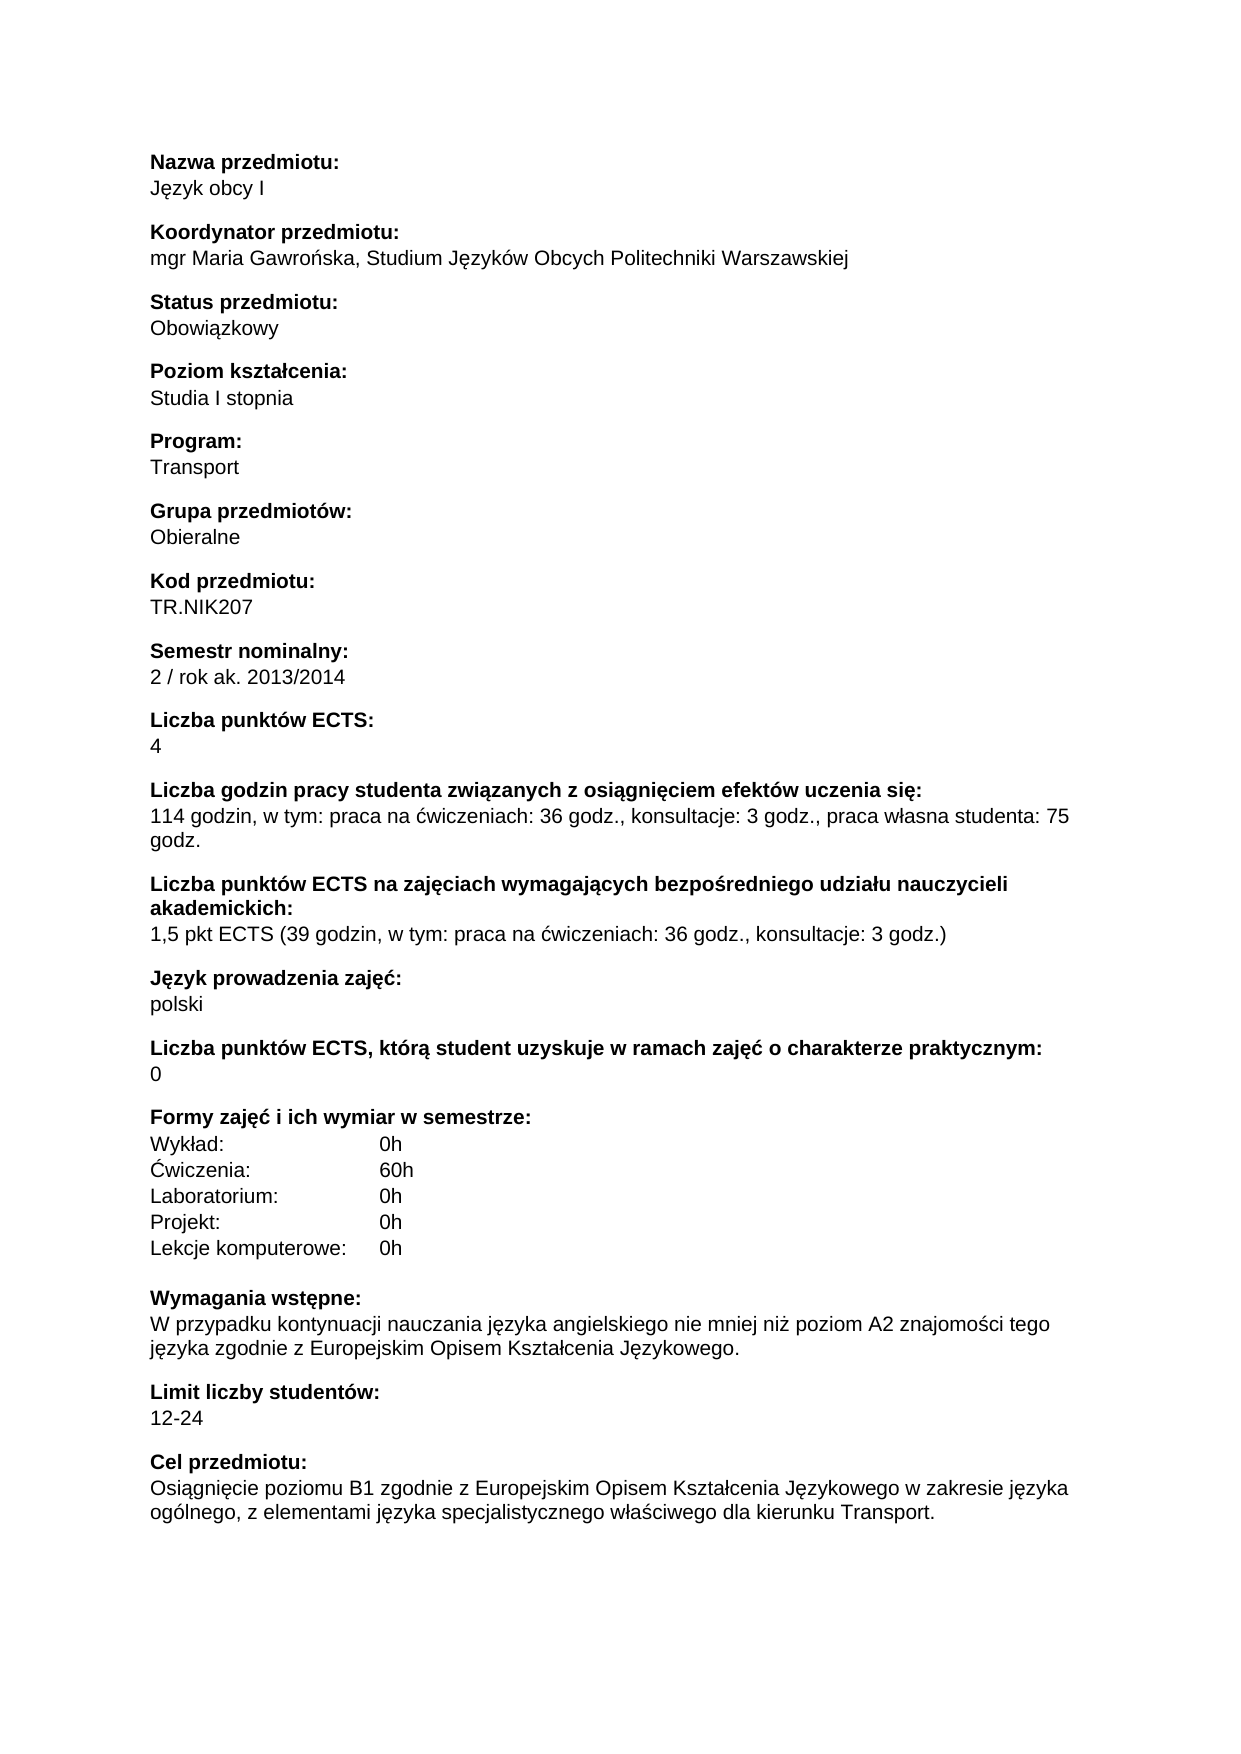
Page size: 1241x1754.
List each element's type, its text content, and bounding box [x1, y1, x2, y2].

text Liczba punktów ECTS, którą student uzyskuje w ramach zajęć o charakterze praktycznym: [150, 1035, 1090, 1059]
text TR.NIK207 [150, 595, 1090, 619]
table_cell 0h [369, 1182, 597, 1208]
text Kod przedmiotu: [150, 569, 1090, 593]
text Semestr nominalny: [150, 638, 1090, 662]
text Grupa przedmiotów: [150, 499, 1090, 523]
text Poziom kształcenia: [150, 359, 1090, 383]
text Program: [150, 429, 1090, 453]
table_header Wykład: [140, 1132, 367, 1156]
text W przypadku kontynuacji nauczania języka angielskiego nie mniej niż poziom A2 znajomości tego języka zgodnie z Europejskim Opisem Kształcenia Językowego. [150, 1312, 1090, 1360]
text Limit liczby studentów: [150, 1380, 1090, 1404]
text Obieralne [150, 525, 1090, 549]
text Język prowadzenia zajęć: [150, 966, 1090, 989]
text Transport [150, 455, 1090, 479]
text 2 / rok ak. 2013/2014 [150, 664, 1090, 688]
text Cel przedmiotu: [150, 1449, 1090, 1473]
table_cell Laboratorium: [140, 1184, 367, 1208]
text Język obcy I [150, 176, 1090, 200]
text polski [150, 992, 1090, 1016]
text 1,5 pkt ECTS (39 godzin, w tym: praca na ćwiczeniach: 36 godz., konsultacje: 3 godz.) [150, 922, 1090, 946]
text Liczba punktów ECTS: [150, 708, 1090, 732]
table_cell Projekt: [140, 1210, 367, 1234]
text Osiągnięcie poziomu B1 zgodnie z Europejskim Opisem Kształcenia Językowego w zakresie języka ogólnego, z elementami języka specjalistycznego właściwego dla kierunku Transport. [150, 1476, 1090, 1523]
text 114 godzin, w tym: praca na ćwiczeniach: 36 godz., konsultacje: 3 godz., praca własna studenta: 75 godz. [150, 804, 1090, 852]
text 4 [150, 734, 1090, 758]
table_cell 60h [369, 1156, 597, 1182]
text Obowiązkowy [150, 316, 1090, 339]
text mgr Maria Gawrońska, Studium Języków Obcych Politechniki Warszawskiej [150, 246, 1090, 270]
text Studia I stopnia [150, 385, 1090, 409]
text Liczba punktów ECTS na zajęciach wymagających bezpośredniego udziału nauczycieli akademickich: [150, 872, 1090, 920]
table_cell 0h [369, 1208, 597, 1234]
text Status przedmiotu: [150, 289, 1090, 313]
text 12-24 [150, 1406, 1090, 1430]
table_cell Lekcje komputerowe: [140, 1236, 367, 1260]
table_header 0h [369, 1132, 597, 1156]
text 0 [150, 1061, 1090, 1085]
text Liczba godzin pracy studenta związanych z osiągnięciem efektów uczenia się: [150, 778, 1090, 802]
text Wymagania wstępne: [150, 1286, 1090, 1310]
text Nazwa przedmiotu: [150, 150, 1090, 174]
text Koordynator przedmiotu: [150, 220, 1090, 244]
table_cell 0h [369, 1234, 597, 1260]
text Formy zajęć i ich wymiar w semestrze: [150, 1105, 1090, 1129]
table_cell Ćwiczenia: [140, 1158, 367, 1182]
